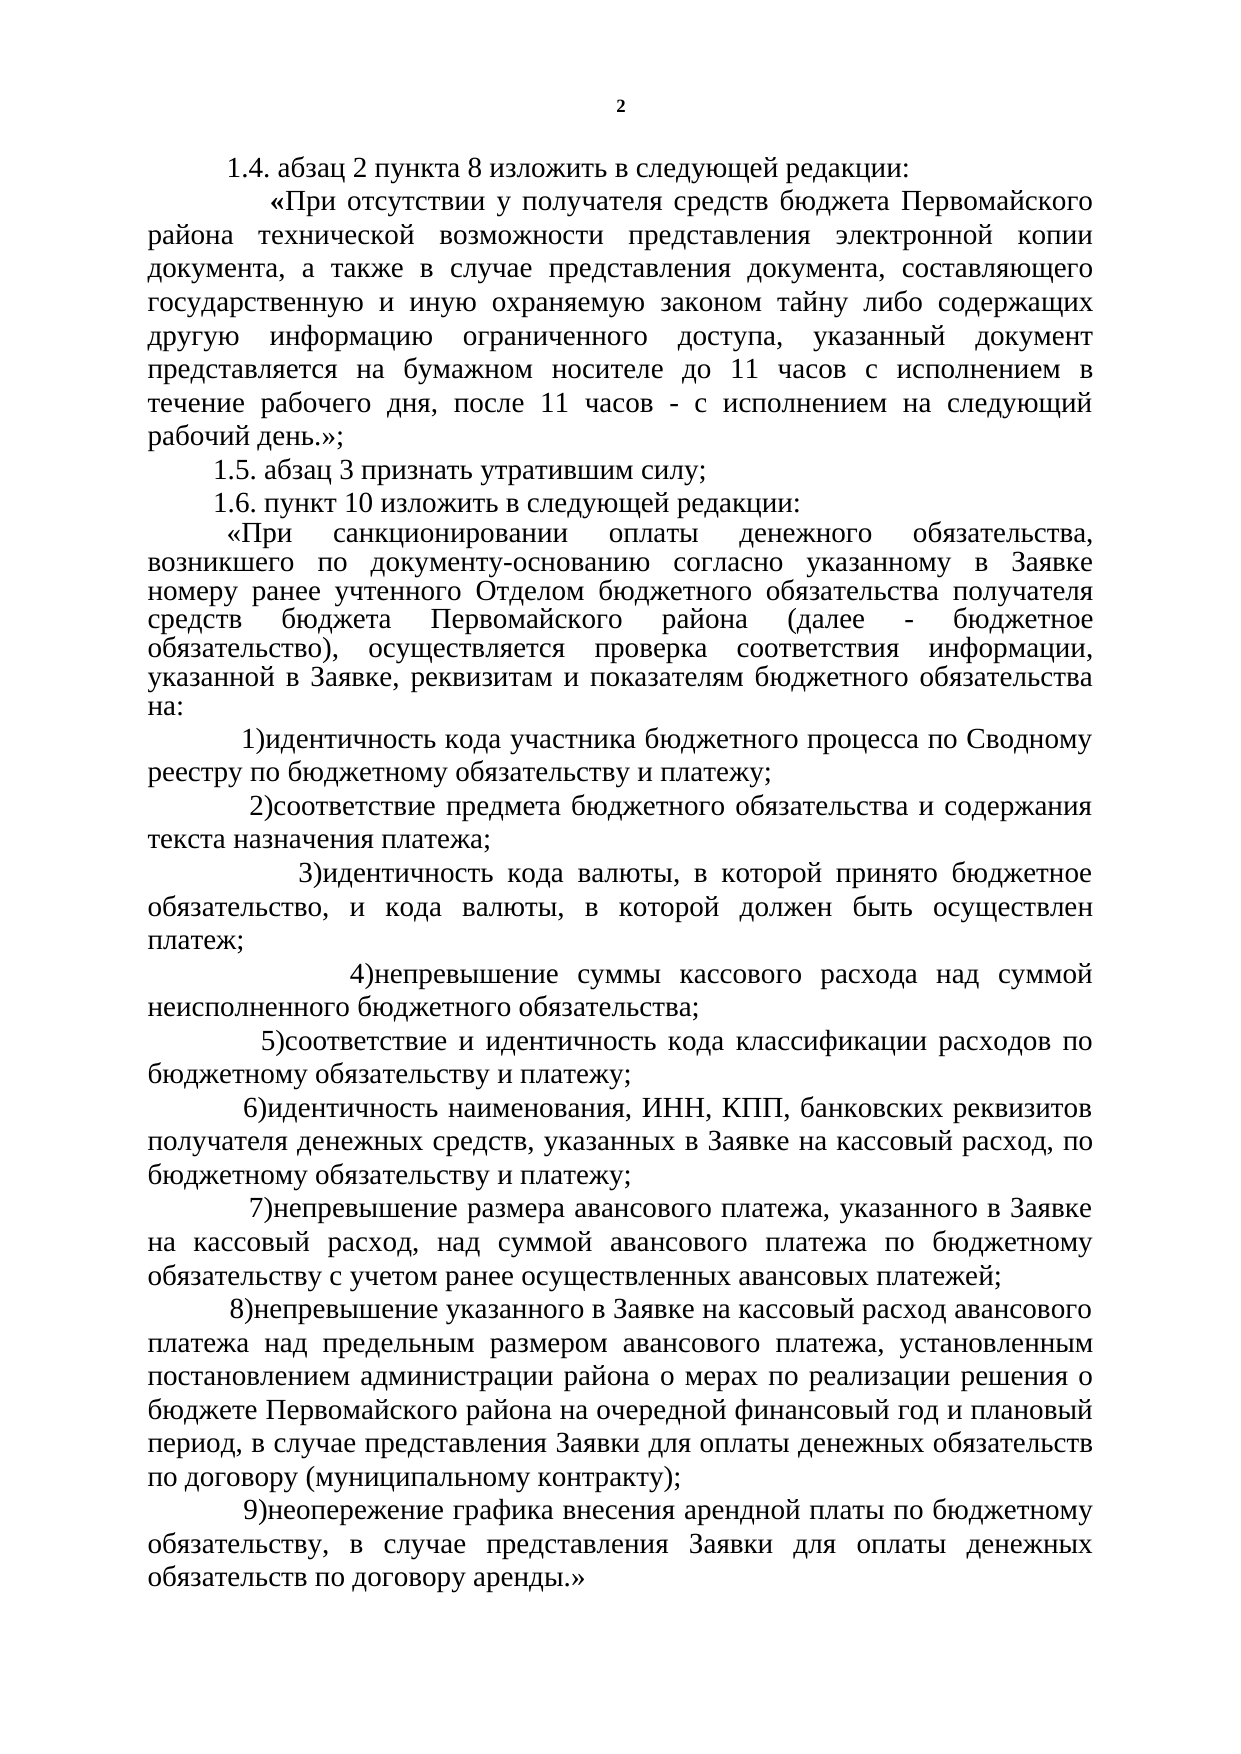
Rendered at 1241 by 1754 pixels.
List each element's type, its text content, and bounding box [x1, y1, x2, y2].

text 6)идентичность наименования, ИНН, КПП, банковских реквизитов получателя денежных средств, указанных в Заявке на кассовый расход, по бюджетному обязательству и платежу; [147, 1091, 1094, 1191]
text «При отсутствии у получателя средств бюджета Первомайского района технической возможности представления электронной копии документа, а также в случае представления документа, составляющего государственную и иную охраняемую законом тайну либо содержащих другую информацию ограниченного доступа, указанный документ представляется на бумажном носителе до 11 часов с исполнением в течение рабочего дня, после 11 часов - с исполнением на следующий рабочий день.»; 1.5. абзац 3 признать утратившим силу; [147, 183, 1094, 485]
text 7)непревышение размера авансового платежа, указанного в Заявке на кассовый расход, над суммой авансового платежа по бюджетному обязательству с учетом ранее осуществленных авансовых платежей; [147, 1191, 1094, 1292]
text 1.6. пункт 10 изложить в следующей редакции: [147, 485, 1094, 519]
text 9)неопережение графика внесения арендной платы по бюджетному обязательству, в случае представления Заявки для оплаты денежных обязательств по договору аренды.» [147, 1493, 1094, 1594]
text 8)непревышение указанного в Заявке на кассовый расход авансового платежа над предельным размером авансового платежа, установленным постановлением администрации района о мерах по реализации решения о бюджете Первомайского района на очередной финансовый год и плановый период, в случае представления Заявки для оплаты денежных обязательств по договору (муниципальному контракту); [147, 1292, 1094, 1493]
text 4)непревышение суммы кассового расхода над суммой неисполненного бюджетного обязательства; [147, 956, 1094, 1023]
text 2)соответствие предмета бюджетного обязательства и содержания текста назначения платежа; [147, 789, 1094, 856]
text 1)идентичность кода участника бюджетного процесса по Сводному реестру по бюджетному обязательству и платежу; [147, 722, 1094, 789]
text 5)соответствие и идентичность кода классификации расходов по бюджетному обязательству и платежу; [147, 1023, 1094, 1091]
text 1.4. абзац 2 пункта 8 изложить в следующей редакции: [147, 154, 1094, 183]
text «При санкционировании оплаты денежного обязательства, возникшего по документу-основанию согласно указанному в Заявке номеру ранее учтенного Отделом бюджетного обязательства получателя средств бюджета Первомайского района (далее - бюджетное обязательство), осуществляется проверка соответствия информации, указанной в Заявке, реквизитам и показателям бюджетного обязательства на: [147, 519, 1094, 722]
text 3)идентичность кода валюты, в которой принято бюджетное обязательство, и кода валюты, в которой должен быть осуществлен платеж; [147, 856, 1094, 956]
